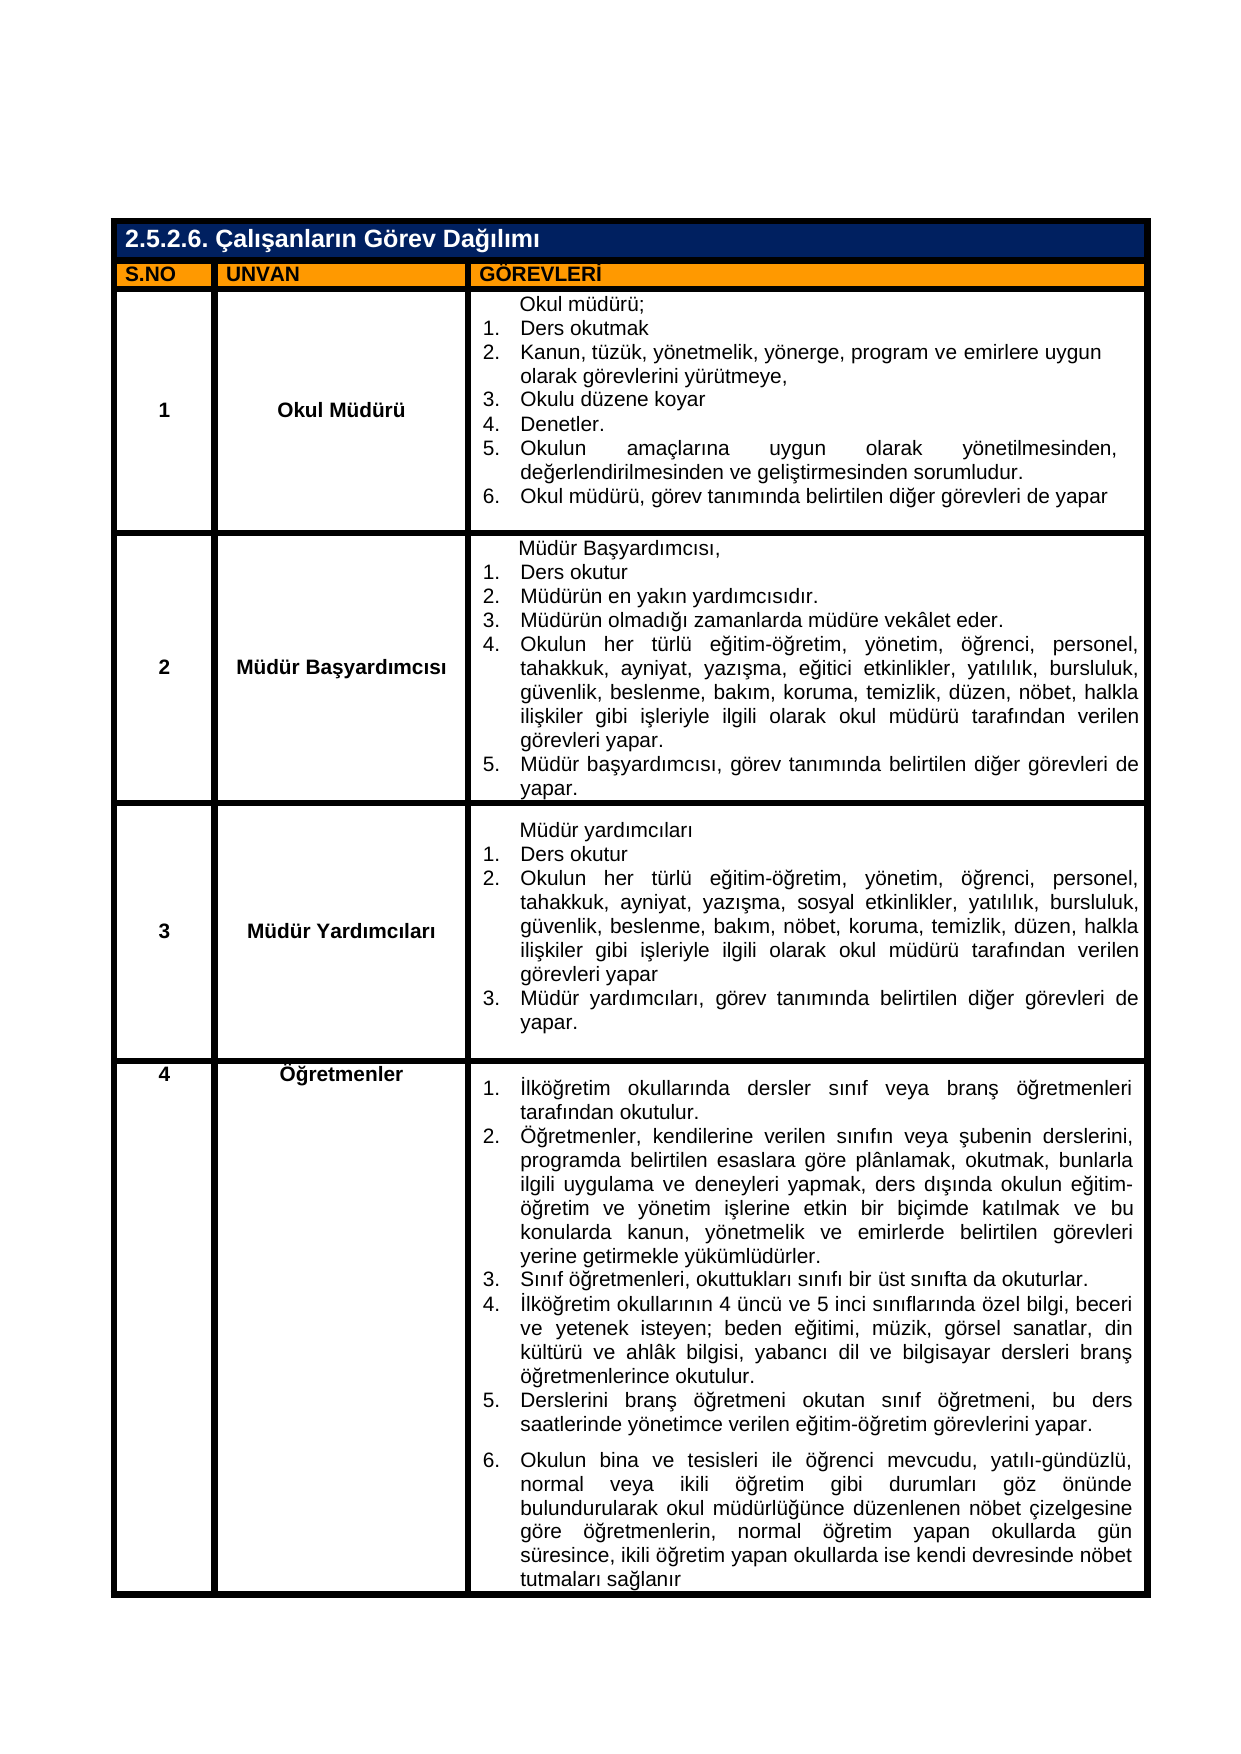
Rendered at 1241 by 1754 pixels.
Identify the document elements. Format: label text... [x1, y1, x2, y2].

table_cell Müdür yardımcıları Ders okutur Okulun her türlü eğitim-öğretim, yönetim, öğrenci, personel, tahakkuk, ayniyat, yazışma, sosyal etkinlikler, yatılılık, bursluluk, güvenlik, beslenme, bakım, nöbet, koruma, temizlik, düzen, halkla ilişkiler gibi işleriyle ilgili olarak okul müdürü tarafından verilen görevleri yapar Müdür yardımcıları, görev tanımında belirtilen diğer görevleri de yapar. [471, 806, 1144, 1058]
table_cell Okul müdürü; Ders okutmak Kanun, tüzük, yönetmelik, yönerge, program ve emirlere uygun olarak görevlerini yürütmeye, Okulu düzene koyar Denetler. Okulun amaçlarına uygun olarak yönetilmesinden, değerlendirilmesinden ve geliştirmesinden sorumludur. Okul müdürü, görev tanımında belirtilen diğer görevleri de yapar [471, 292, 1144, 530]
table_cell 2 [117, 536, 211, 800]
table_cell Okul Müdürü [218, 292, 465, 530]
table_cell Müdür Başyardımcısı [218, 536, 465, 800]
table_header 2.5.2.6. Çalışanların Görev Dağılımı [117, 224, 1144, 257]
table_cell 4 [117, 1064, 211, 1591]
table_cell 1 [117, 292, 211, 530]
table_cell GÖREVLERİ [471, 264, 1144, 286]
table_cell Müdür Başyardımcısı, Ders okutur Müdürün en yakın yardımcısıdır. Müdürün olmadığı zamanlarda müdüre vekâlet eder. Okulun her türlü eğitim-öğretim, yönetim, öğrenci, personel, tahakkuk, ayniyat, yazışma, eğitici etkinlikler, yatılılık, bursluluk, güvenlik, beslenme, bakım, koruma, temizlik, düzen, nöbet, halkla ilişkiler gibi işleriyle ilgili olarak okul müdürü tarafından verilen görevleri yapar. Müdür başyardımcısı, görev tanımında belirtilen diğer görevleri de yapar. [471, 536, 1144, 800]
table_cell S.NO [117, 264, 211, 286]
table_cell Müdür Yardımcıları [218, 806, 465, 1058]
table_cell Öğretmenler [218, 1064, 465, 1591]
table_cell 3 [117, 806, 211, 1058]
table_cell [471, 1064, 1144, 1591]
table_cell UNVAN [218, 264, 465, 286]
